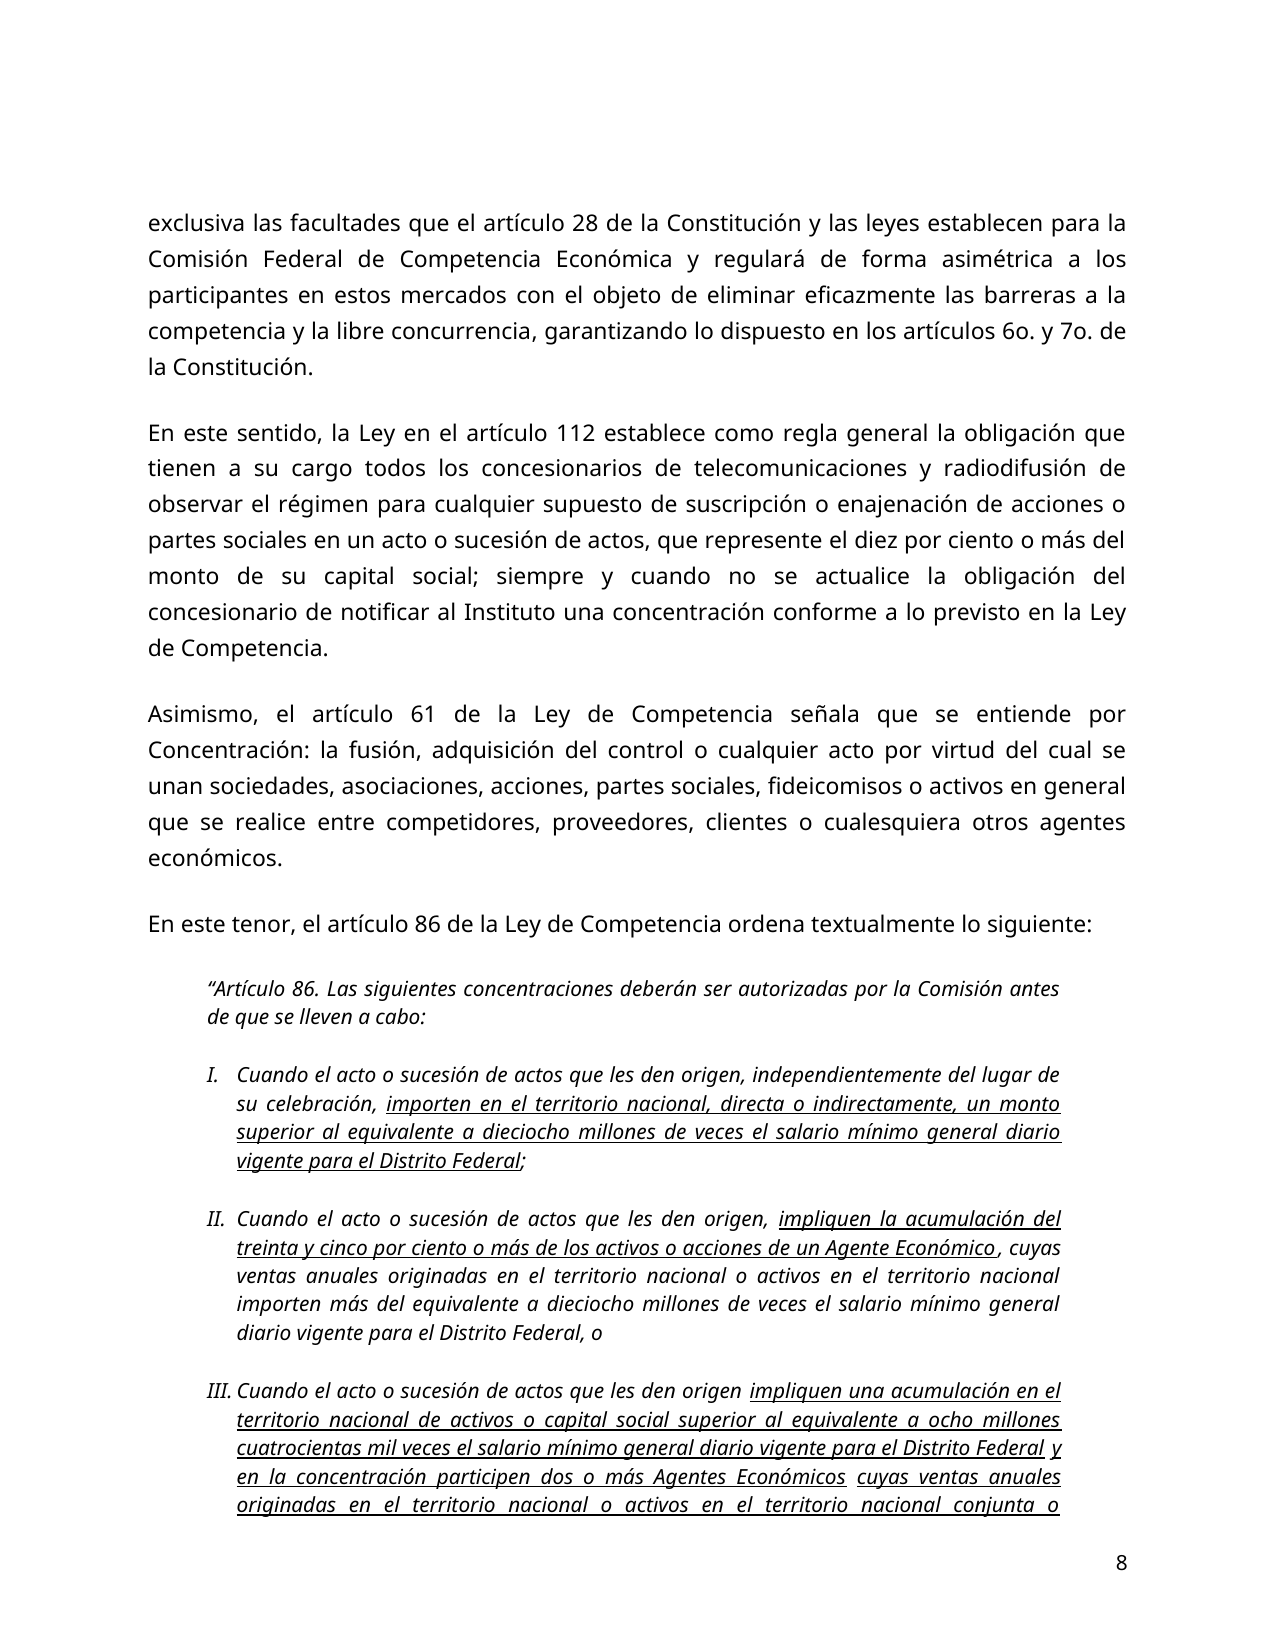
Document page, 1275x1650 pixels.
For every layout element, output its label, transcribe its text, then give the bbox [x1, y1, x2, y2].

list Cuando el acto o sucesión de actos que les den origen, independientemente del lugar de su celebración, importen en el territorio nacional, directa o indirectamente, un monto superior al equivalente a dieciocho millones de veces el salario mínimo general diario vigente para el Distrito Federal; [207, 1061, 1063, 1174]
text En este sentido, la Ley en el artículo 112 establece como regla general la obligación que tienen a su cargo todos los concesionarios de telecomunicaciones y radiodifusión de observar el régimen para cualquier supuesto de suscripción o enajenación de acciones o partes sociales en un acto o sucesión de actos, que represente el diez por ciento o más del monto de su capital social; siempre y cuando no se actualice la obligación del concesionario de notificar al Instituto una concentración conforme a lo previsto en la Ley de Competencia. [148, 416, 1127, 663]
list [207, 1376, 1063, 1519]
text Asimismo, el artículo 61 de la Ley de Competencia señala que se entiende por Concentración: la fusión, adquisición del control o cualquier acto por virtud del cual se unan sociedades, asociaciones, acciones, partes sociales, fideicomisos o activos en general que se realice entre competidores, proveedores, clientes o cualesquiera otros agentes económicos. [148, 698, 1127, 873]
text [148, 207, 1127, 382]
text “Artículo 86. Las siguientes concentraciones deberán ser autorizadas por la Comisión antes de que se lleven a cabo: [207, 974, 1063, 1031]
text En este tenor, el artículo 86 de la Ley de Competencia ordena textualmente lo siguiente: [148, 908, 1127, 939]
list Cuando el acto o sucesión de actos que les den origen, impliquen la acumulación del treinta y cinco por ciento o más de los activos o acciones de un Agente Económico, cuyas ventas anuales originadas en el territorio nacional o activos en el territorio nacional importen más del equivalente a dieciocho millones de veces el salario mínimo general diario vigente para el Distrito Federal, o [207, 1204, 1063, 1346]
